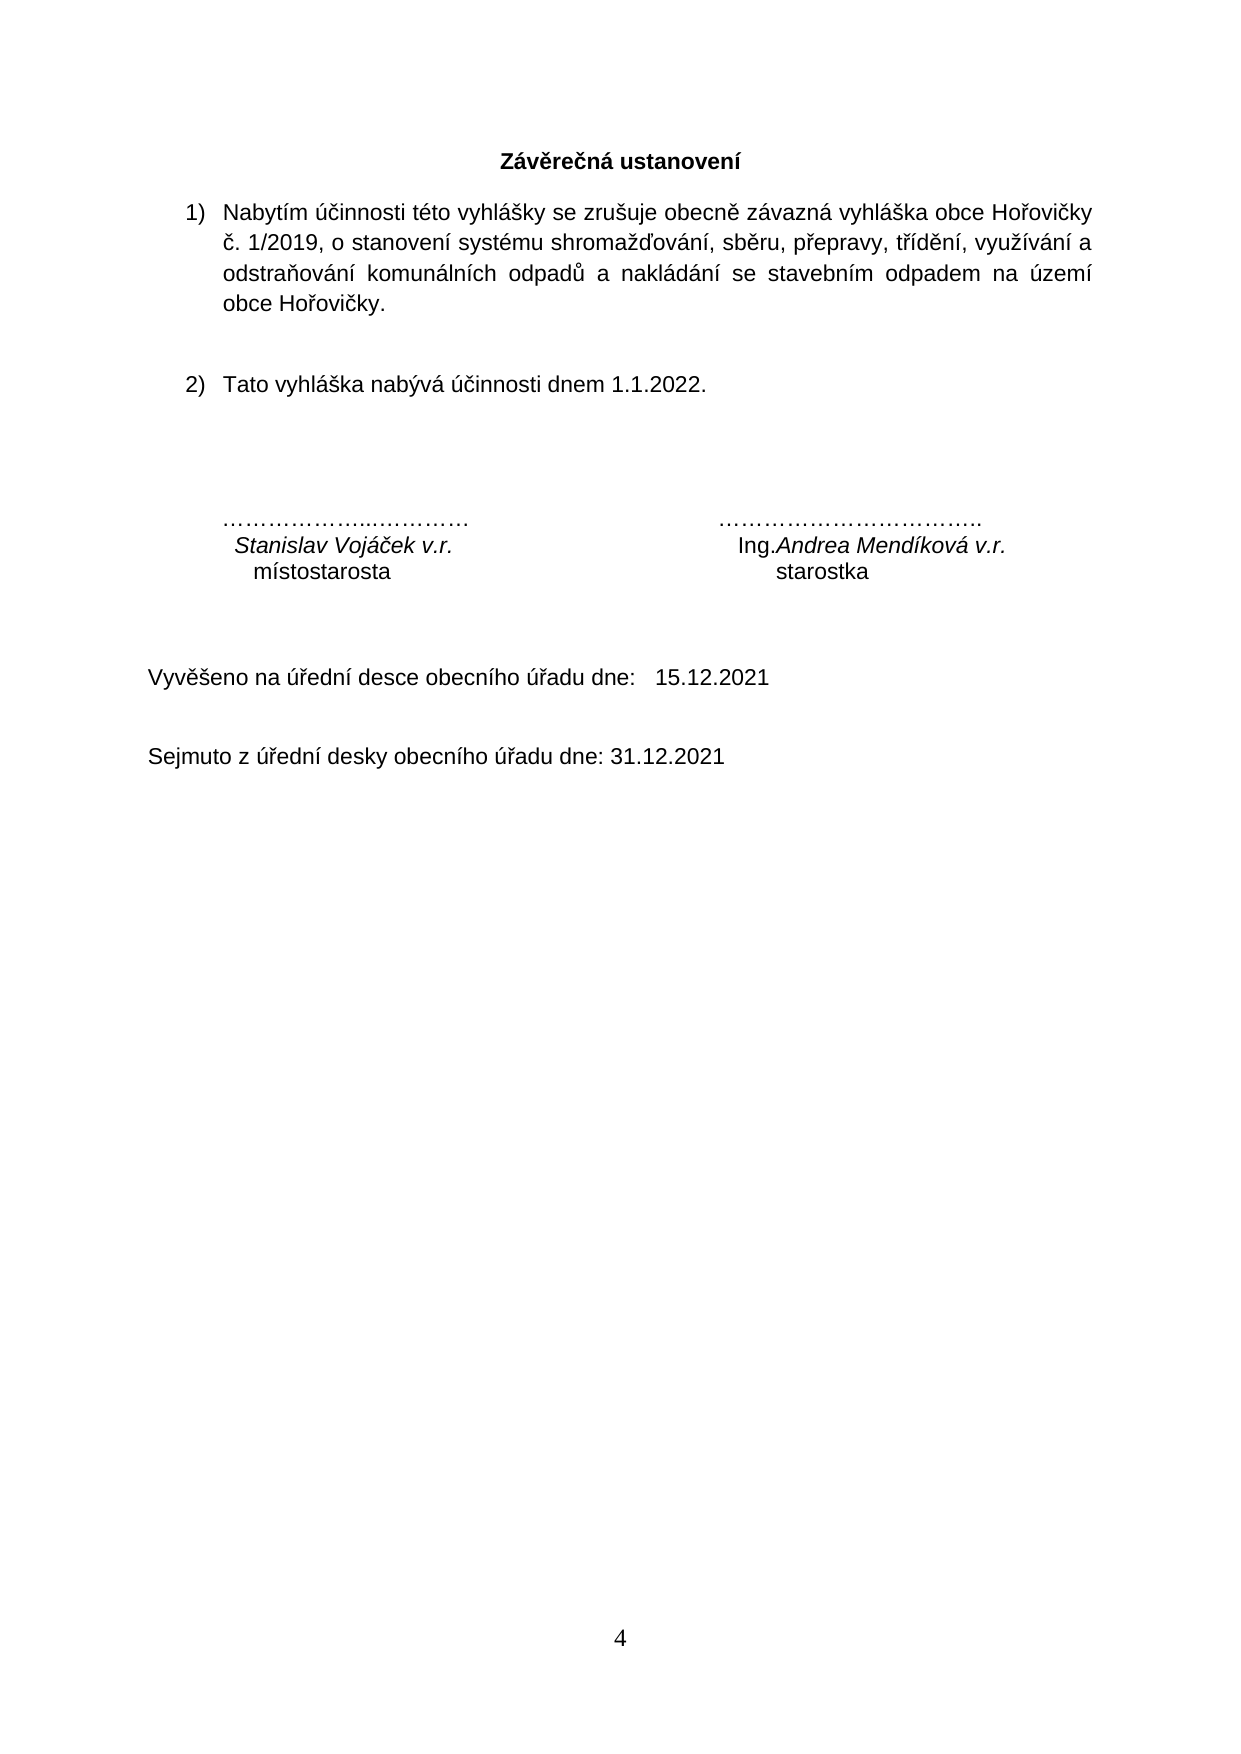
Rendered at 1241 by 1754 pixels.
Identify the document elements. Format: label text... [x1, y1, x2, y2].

text Vyvěšeno na úřední desce obecního úřadu dne: 15.12.2021 [148, 663, 1092, 690]
text Sejmuto z úřední desky obecního úřadu dne: 31.12.2021 [148, 743, 1092, 769]
list Tato vyhláška nabývá účinnosti dnem 1.1.2022. [185, 371, 1092, 398]
text Stanislav Vojáček v.r. Ing.Andrea Mendíková v.r. [148, 532, 1092, 558]
text ………………...………… …………………………….. [221, 505, 1092, 532]
text Závěrečná ustanovení [148, 148, 1092, 174]
text místostarosta starostka [221, 558, 1092, 584]
list Nabytím účinnosti této vyhlášky se zrušuje obecně závazná vyhláška obce Hořovičky č. 1/2019, o stanovení systému shromažďování, sběru, přepravy, třídění, využívání a odstraňování komunálních odpadů a nakládání se stavebním odpadem na území obce Hořovičky. [185, 199, 1092, 316]
